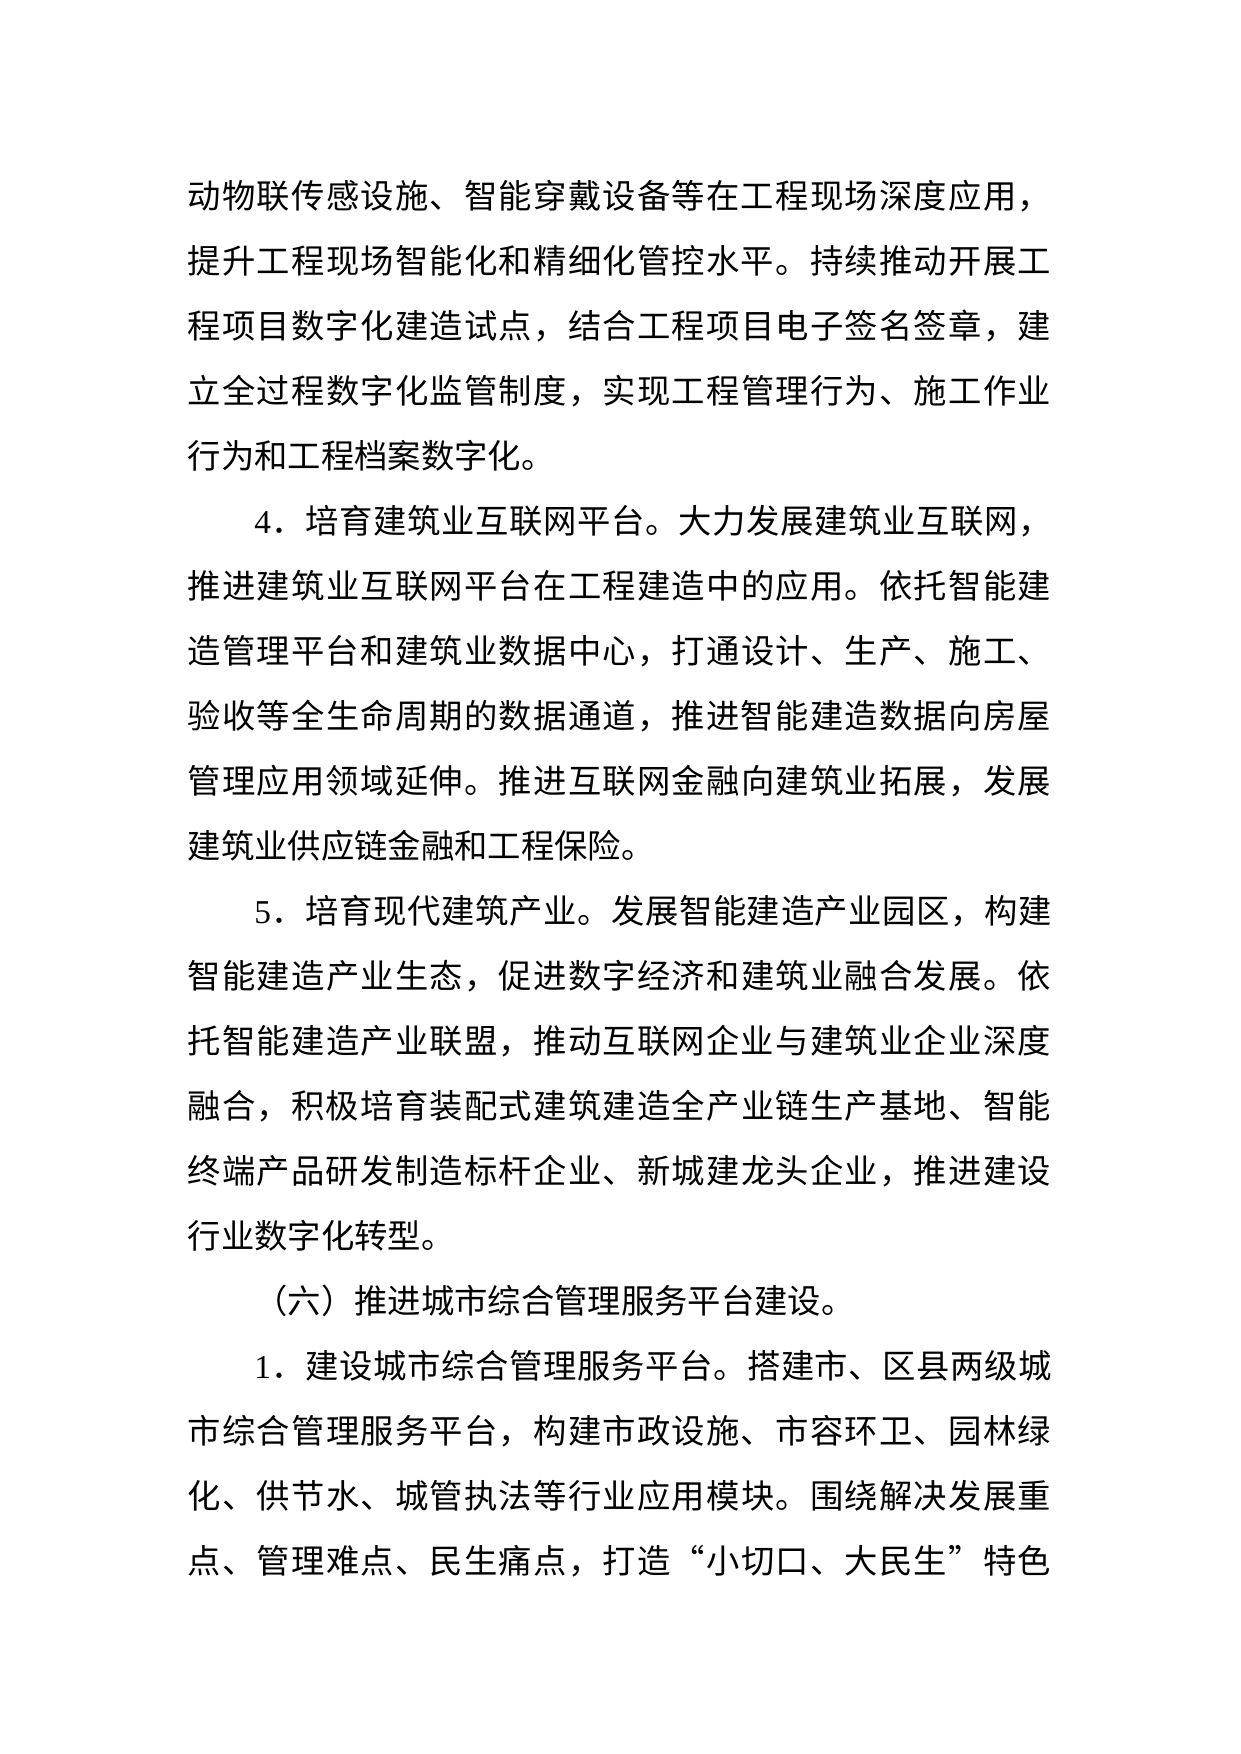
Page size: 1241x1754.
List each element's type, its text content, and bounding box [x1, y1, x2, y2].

text 4．培育建筑业互联网平台。大力发展建筑业互联网，推进建筑业互联网平台在工程建造中的应用。依托智能建造管理平台和建筑业数据中心，打通设计、生产、施工、验收等全生命周期的数据通道，推进智能建造数据向房屋管理应用领域延伸。推进互联网金融向建筑业拓展，发展建筑业供应链金融和工程保险。 [187, 487, 1053, 877]
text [187, 162, 1053, 487]
text 5．培育现代建筑产业。发展智能建造产业园区，构建智能建造产业生态，促进数字经济和建筑业融合发展。依托智能建造产业联盟，推动互联网企业与建筑业企业深度融合，积极培育装配式建筑建造全产业链生产基地、智能终端产品研发制造标杆企业、新城建龙头企业，推进建设行业数字化转型。 [187, 877, 1053, 1267]
text （六）推进城市综合管理服务平台建设。 [187, 1267, 1053, 1332]
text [187, 1332, 1053, 1592]
